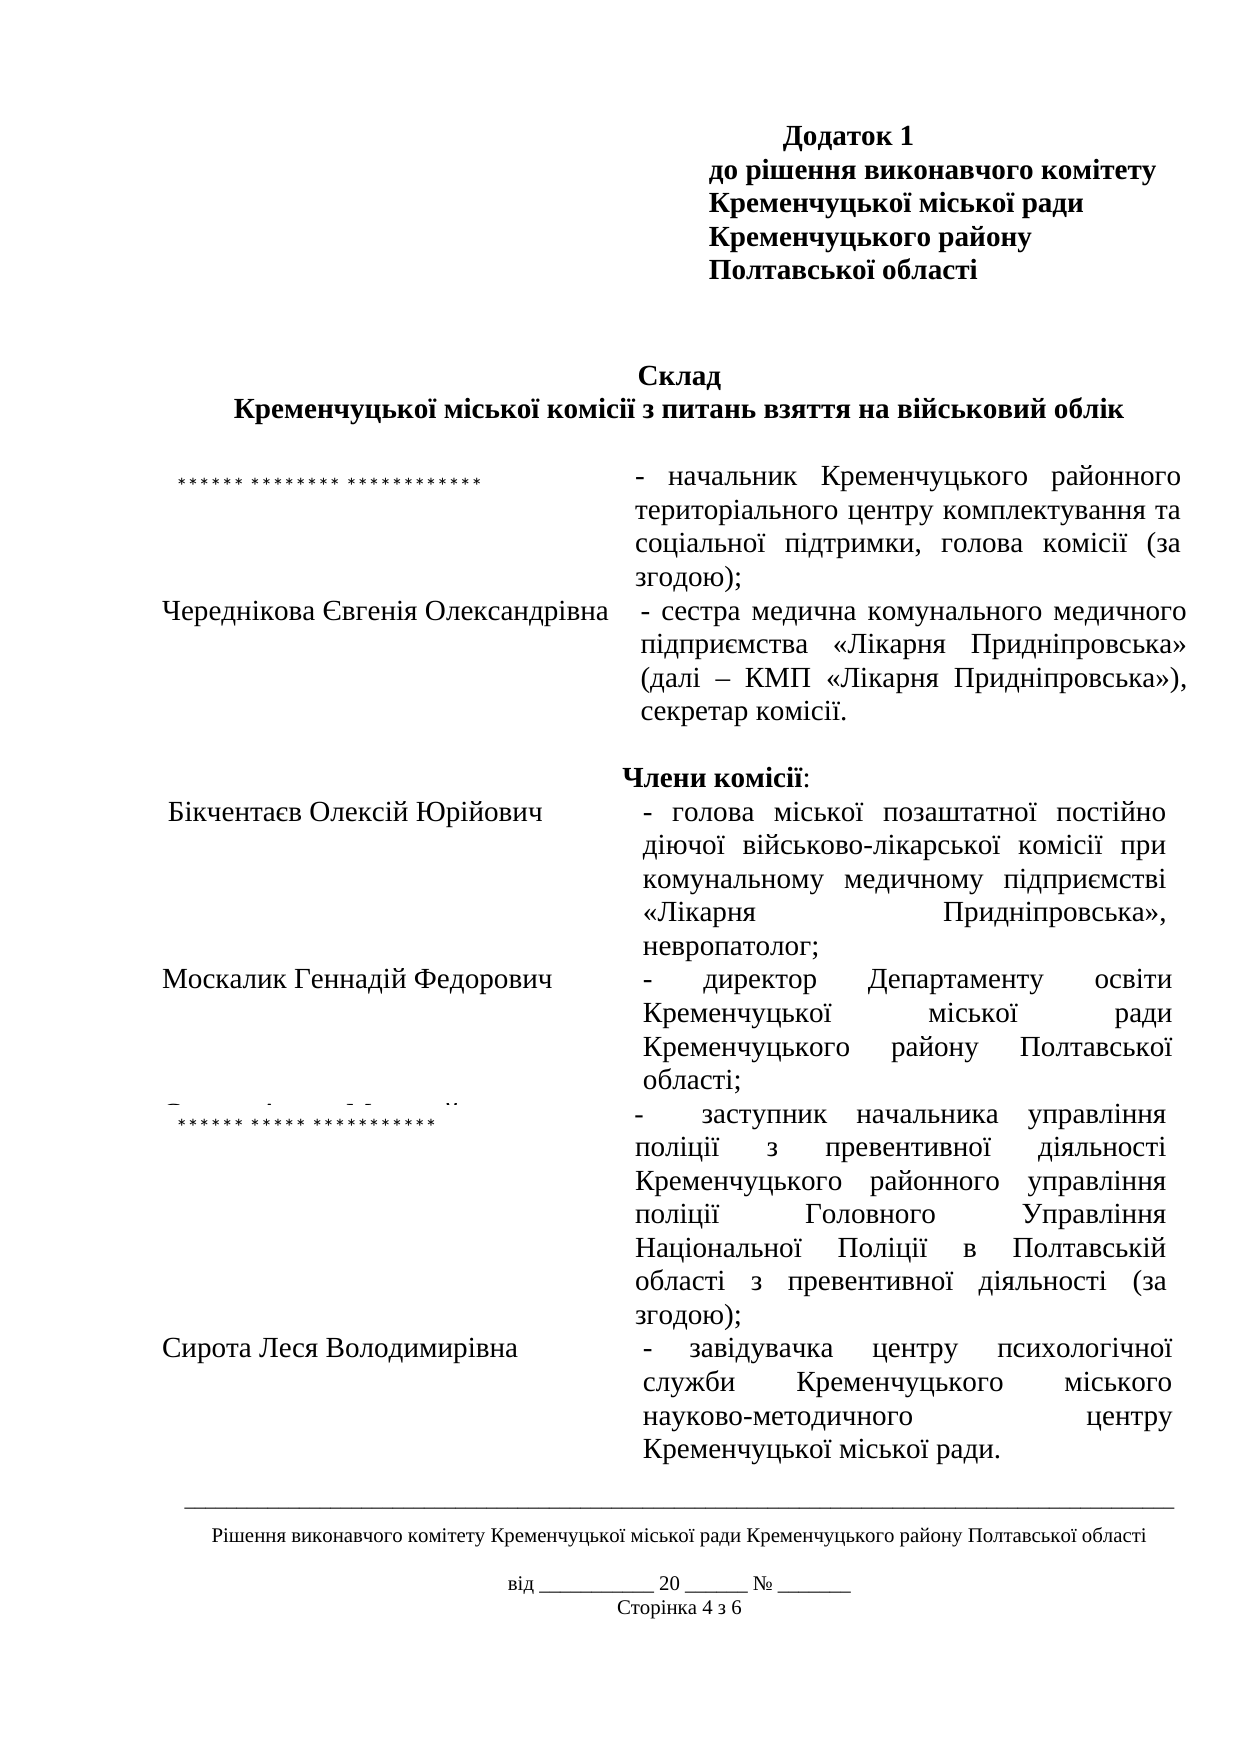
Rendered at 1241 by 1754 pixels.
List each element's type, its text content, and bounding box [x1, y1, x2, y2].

table_header Волков Мирослав Геннадійович [163, 459, 635, 593]
table_header - начальник Кременчуцького районного територіального центру комплектування та соціальної підтримки, голова комісії (за згодою); [635, 459, 1192, 593]
table_cell - директор Департаменту освіти Кременчуцької міської ради Кременчуцького району Полтавської області; [631, 962, 1178, 1096]
table_cell Сирота Леся Володимирівна [163, 1331, 631, 1465]
table_cell Москалик Геннадій Федорович [163, 962, 631, 1096]
table_cell Солтан Артем Миколайович [163, 1096, 631, 1331]
text Члени комісії: [177, 760, 1181, 794]
table_header Бікчентаєв Олексій Юрійович [163, 794, 631, 962]
text Додаток 1 [709, 118, 1181, 152]
text Кременчуцької міської комісії з питань взяття на військовий облік [177, 391, 1181, 425]
text Склад [177, 358, 1181, 391]
table_cell - завідувачка центру психологічної служби Кременчуцького міського науково-методичного центру Кременчуцької міської ради. [631, 1331, 1178, 1465]
table_cell - заступник начальника управління поліції з превентивної діяльності Кременчуцького районного управління поліції Головного Управління Національної Поліції в Полтавській області з превентивної діяльності (за згодою); [631, 1096, 1178, 1331]
table_cell Череднікова Євгенія Олександрівна [163, 593, 635, 727]
text Полтавської області [709, 252, 1181, 286]
text Кременчуцької міської ради Кременчуцького району [709, 185, 1181, 252]
table_cell - сестра медична комунального медичного підприємства «Лікарня Придніпровська» (далі – КМП «Лікарня Придніпровська»), секретар комісії. [635, 593, 1192, 727]
text до рішення виконавчого комітету [709, 152, 1181, 185]
table_header - голова міської позаштатної постійно діючої військово-лікарської комісії при комунальному медичному підприємстві «Лікарня Придніпровська», невропатолог; [631, 794, 1178, 962]
